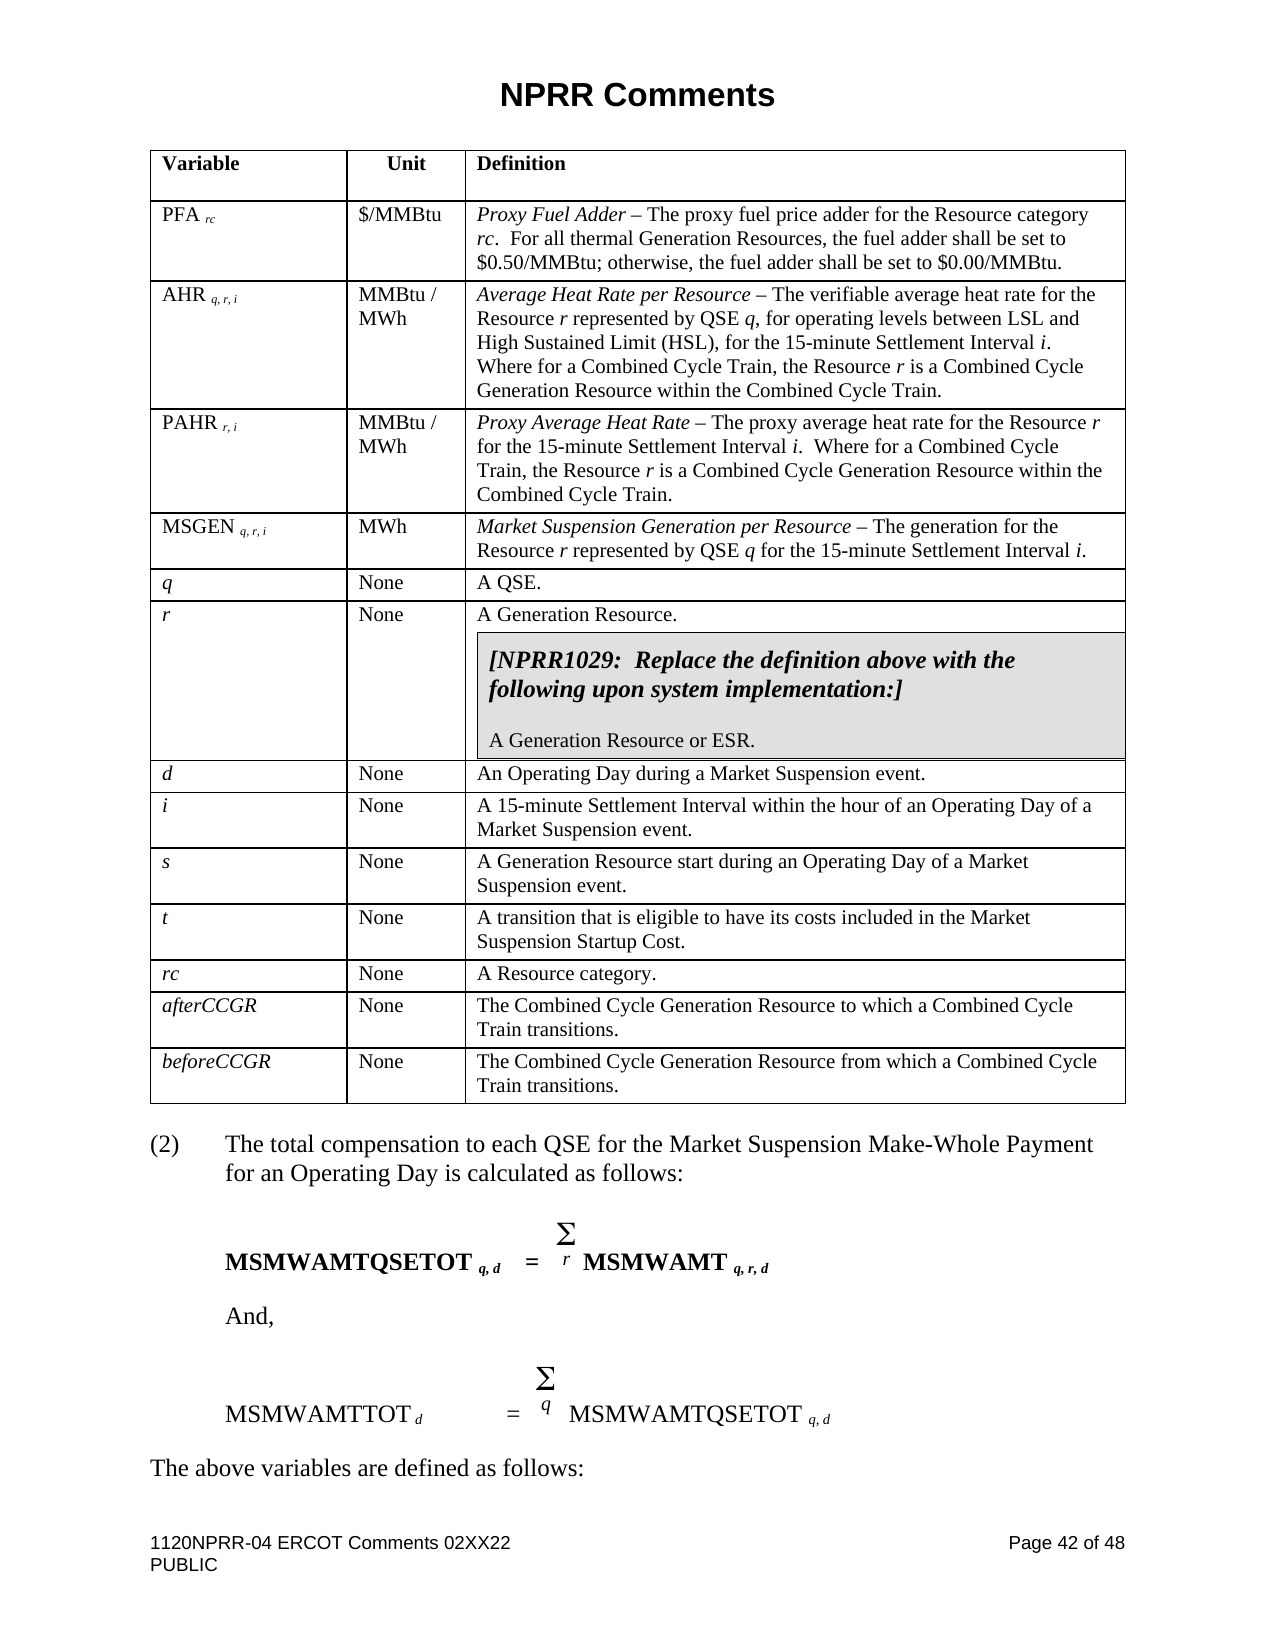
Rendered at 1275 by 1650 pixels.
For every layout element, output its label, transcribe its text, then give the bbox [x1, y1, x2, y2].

text MSMWAMTQSETOT q, d = MSMWAMT q, r, d [225, 1211, 1125, 1276]
text (2) The total compensation to each QSE for the Market Suspension Make-Whole Payment for an Operating Day is calculated as follows: [150, 1129, 1125, 1186]
table_cell The Combined Cycle Generation Resource from which a Combined Cycle Train transitions. [466, 1049, 1125, 1103]
table_cell i [151, 793, 346, 847]
table_cell PAHR r, i [151, 410, 346, 512]
text And, [225, 1301, 1125, 1330]
table_cell None [348, 1049, 465, 1103]
table_cell The Combined Cycle Generation Resource to which a Combined Cycle Train transitions. [466, 993, 1125, 1047]
table_cell d [151, 761, 346, 791]
table_cell beforeCCGR [151, 1049, 346, 1103]
table_cell afterCCGR [151, 993, 346, 1047]
table_cell A Generation Resource start during an Operating Day of a Market Suspension event. [466, 849, 1125, 903]
table_cell None [348, 961, 465, 991]
table_cell MSGEN q, r, i [151, 514, 346, 568]
table_cell A 15-minute Settlement Interval within the hour of an Operating Day of a Market Suspension event. [466, 793, 1125, 847]
table_cell Market Suspension Generation per Resource – The generation for the Resource r represented by QSE q for the 15-minute Settlement Interval i. [466, 514, 1125, 568]
table_cell A Generation Resource. [466, 602, 1125, 759]
table_cell A QSE. [466, 570, 1125, 600]
text MSMWAMTTOT d = MSMWAMTQSETOT q, d [225, 1355, 1125, 1428]
table_header Definition [466, 151, 1125, 200]
table_cell None [348, 793, 465, 847]
table_cell MWh [348, 514, 465, 568]
table_header Variable [151, 151, 346, 200]
table_cell AHR q, r, i [151, 282, 346, 408]
table_cell None [348, 602, 465, 759]
table_cell A Resource category. [466, 961, 1125, 991]
table_cell r [151, 602, 346, 759]
table_cell PFA rc [151, 202, 346, 280]
table_cell None [348, 761, 465, 791]
table_cell A transition that is eligible to have its costs included in the Market Suspension Startup Cost. [466, 905, 1125, 959]
table_header Unit [348, 151, 465, 200]
table_cell An Operating Day during a Market Suspension event. [466, 761, 1125, 791]
table_cell s [151, 849, 346, 903]
text The above variables are defined as follows: [150, 1453, 1125, 1481]
table_cell Average Heat Rate per Resource – The verifiable average heat rate for the Resource r represented by QSE q, for operating levels between LSL and High Sustained Limit (HSL), for the 15-minute Settlement Interval i. Where for a Combined Cycle Train, the Resource r is a Combined Cycle Generation Resource within the Combined Cycle Train. [466, 282, 1125, 408]
table_cell rc [151, 961, 346, 991]
table_cell Proxy Fuel Adder – The proxy fuel price adder for the Resource category rc. For all thermal Generation Resources, the fuel adder shall be set to $0.50/MMBtu; otherwise, the fuel adder shall be set to $0.00/MMBtu. [466, 202, 1125, 280]
table_cell t [151, 905, 346, 959]
table_cell $/MMBtu [348, 202, 465, 280]
table_cell None [348, 849, 465, 903]
table_cell MMBtu / MWh [348, 282, 465, 408]
table_cell MMBtu / MWh [348, 410, 465, 512]
table_cell q [151, 570, 346, 600]
table_cell Proxy Average Heat Rate – The proxy average heat rate for the Resource r for the 15-minute Settlement Interval i. Where for a Combined Cycle Train, the Resource r is a Combined Cycle Generation Resource within the Combined Cycle Train. [466, 410, 1125, 512]
table_cell None [348, 570, 465, 600]
table_cell None [348, 993, 465, 1047]
table_cell None [348, 905, 465, 959]
